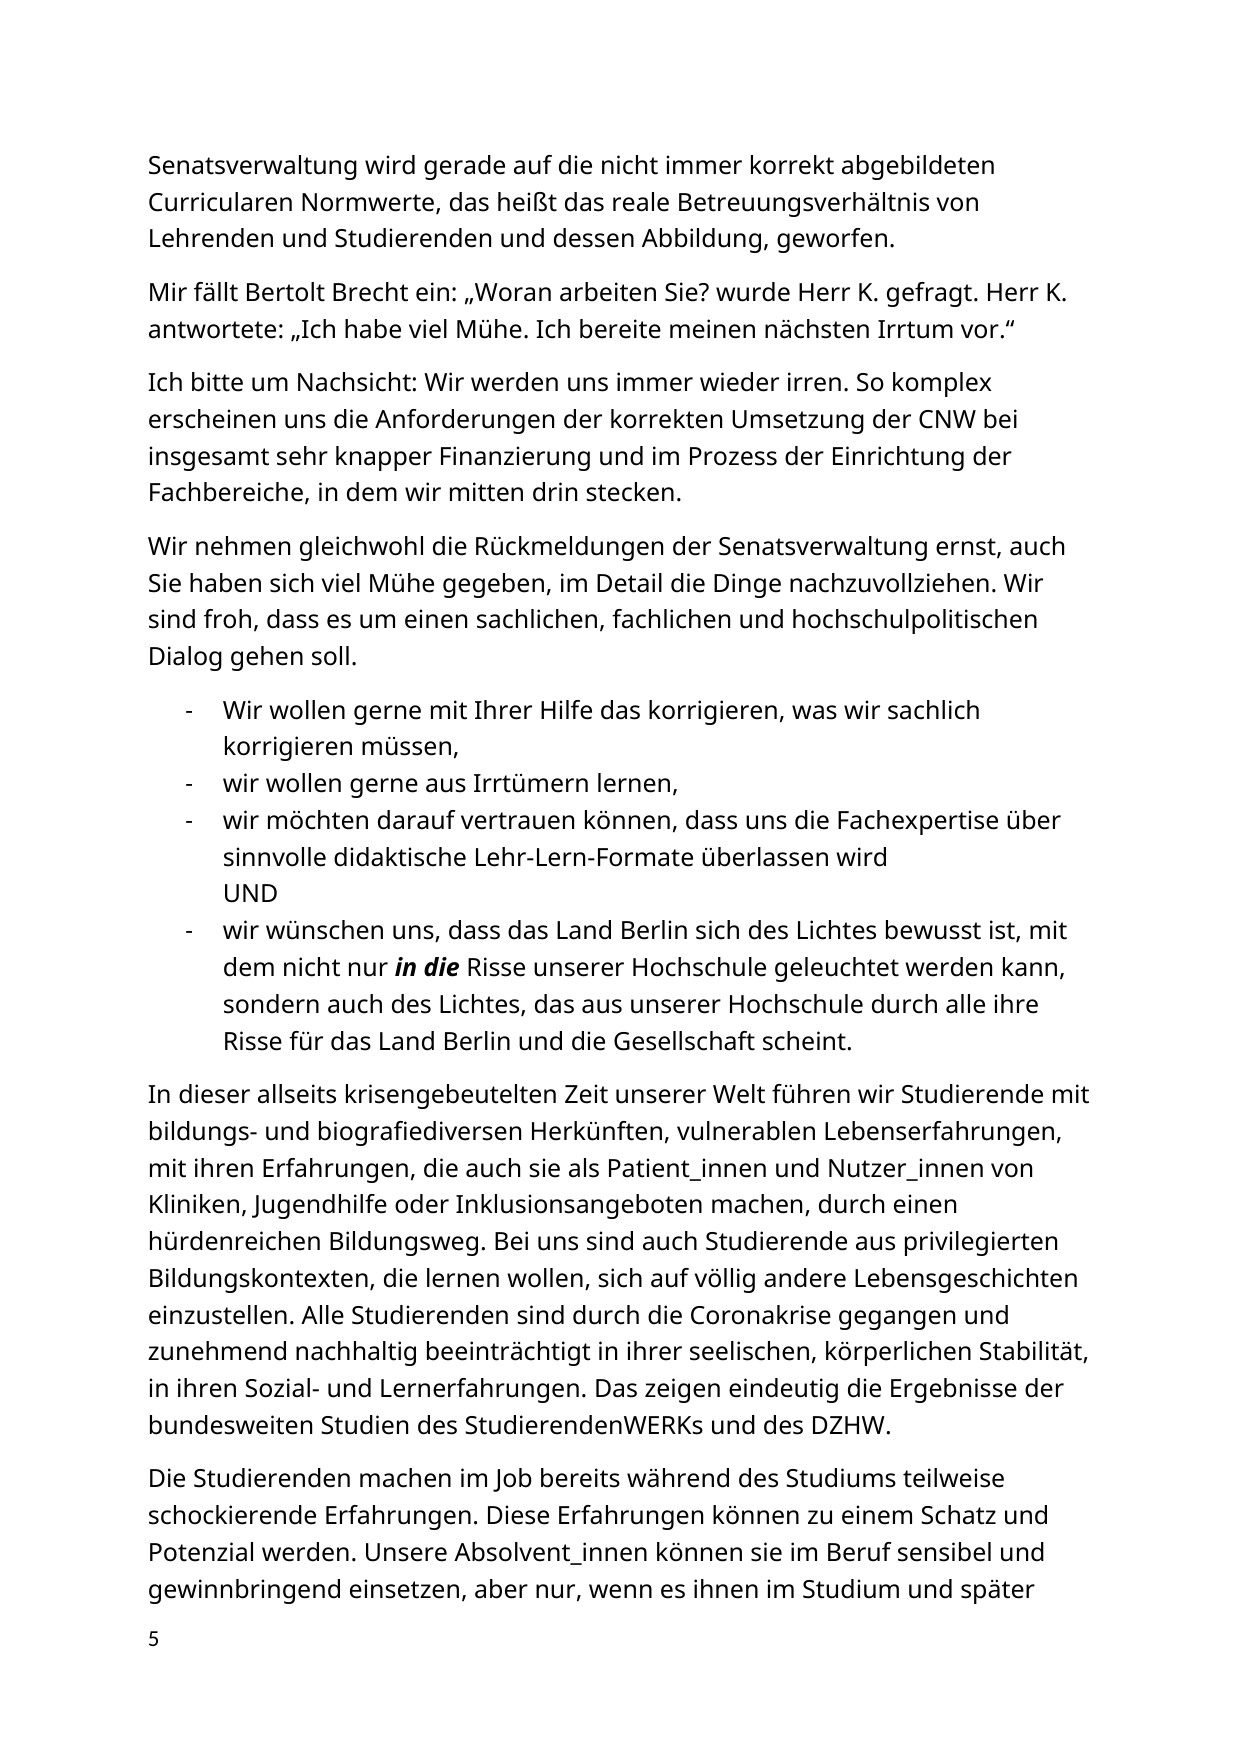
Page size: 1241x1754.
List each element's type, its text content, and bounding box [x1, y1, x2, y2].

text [148, 148, 1093, 255]
text In dieser allseits krisengebeutelten Zeit unserer Welt führen wir Studierende mit bildungs- und biografiediversen Herkünften, vulnerablen Lebenserfahrungen, mit ihren Erfahrungen, die auch sie als Patient_innen und Nutzer_innen von Kliniken, Jugendhilfe oder Inklusionsangeboten machen, durch einen hürdenreichen Bildungsweg. Bei uns sind auch Studierende aus privilegierten Bildungskontexten, die lernen wollen, sich auf völlig andere Lebensgeschichten einzustellen. Alle Studierenden sind durch die Coronakrise gegangen und zunehmend nachhaltig beeinträchtigt in ihrer seelischen, körperlichen Stabilität, in ihren Sozial- und Lernerfahrungen. Das zeigen eindeutig die Ergebnisse der bundesweiten Studien des StudierendenWERKs und des DZHW. [148, 1077, 1093, 1442]
list wir möchten darauf vertrauen können, dass uns die Fachexpertise über sinnvolle didaktische Lehr-Lern-Formate überlassen wird [185, 803, 1093, 873]
list wir wollen gerne aus Irrtümern lernen, [185, 766, 1093, 800]
list UND [223, 876, 1093, 910]
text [148, 1461, 1093, 1605]
text Mir fällt Bertolt Brecht ein: „Woran arbeiten Sie? wurde Herr K. gefragt. Herr K. antwortete: „Ich habe viel Mühe. Ich bereite meinen nächsten Irrtum vor.“ [148, 274, 1093, 345]
list wir wünschen uns, dass das Land Berlin sich des Lichtes bewusst ist, mit dem nicht nur in die Risse unserer Hochschule geleuchtet werden kann, sondern auch des Lichtes, das aus unserer Hochschule durch alle ihre Risse für das Land Berlin und die Gesellschaft scheint. [185, 913, 1093, 1057]
text Wir nehmen gleichwohl die Rückmeldungen der Senatsverwaltung ernst, auch Sie haben sich viel Mühe gegeben, im Detail die Dinge nachzuvollziehen. Wir sind froh, dass es um einen sachlichen, fachlichen und hochschulpolitischen Dialog gehen soll. [148, 528, 1093, 673]
list Wir wollen gerne mit Ihrer Hilfe das korrigieren, was wir sachlich korrigieren müssen, [185, 692, 1093, 763]
text Ich bitte um Nachsicht: Wir werden uns immer wieder irren. So komplex erscheinen uns die Anforderungen der korrekten Umsetzung der CNW bei insgesamt sehr knapper Finanzierung und im Prozess der Einrichtung der Fachbereiche, in dem wir mitten drin stecken. [148, 365, 1093, 509]
